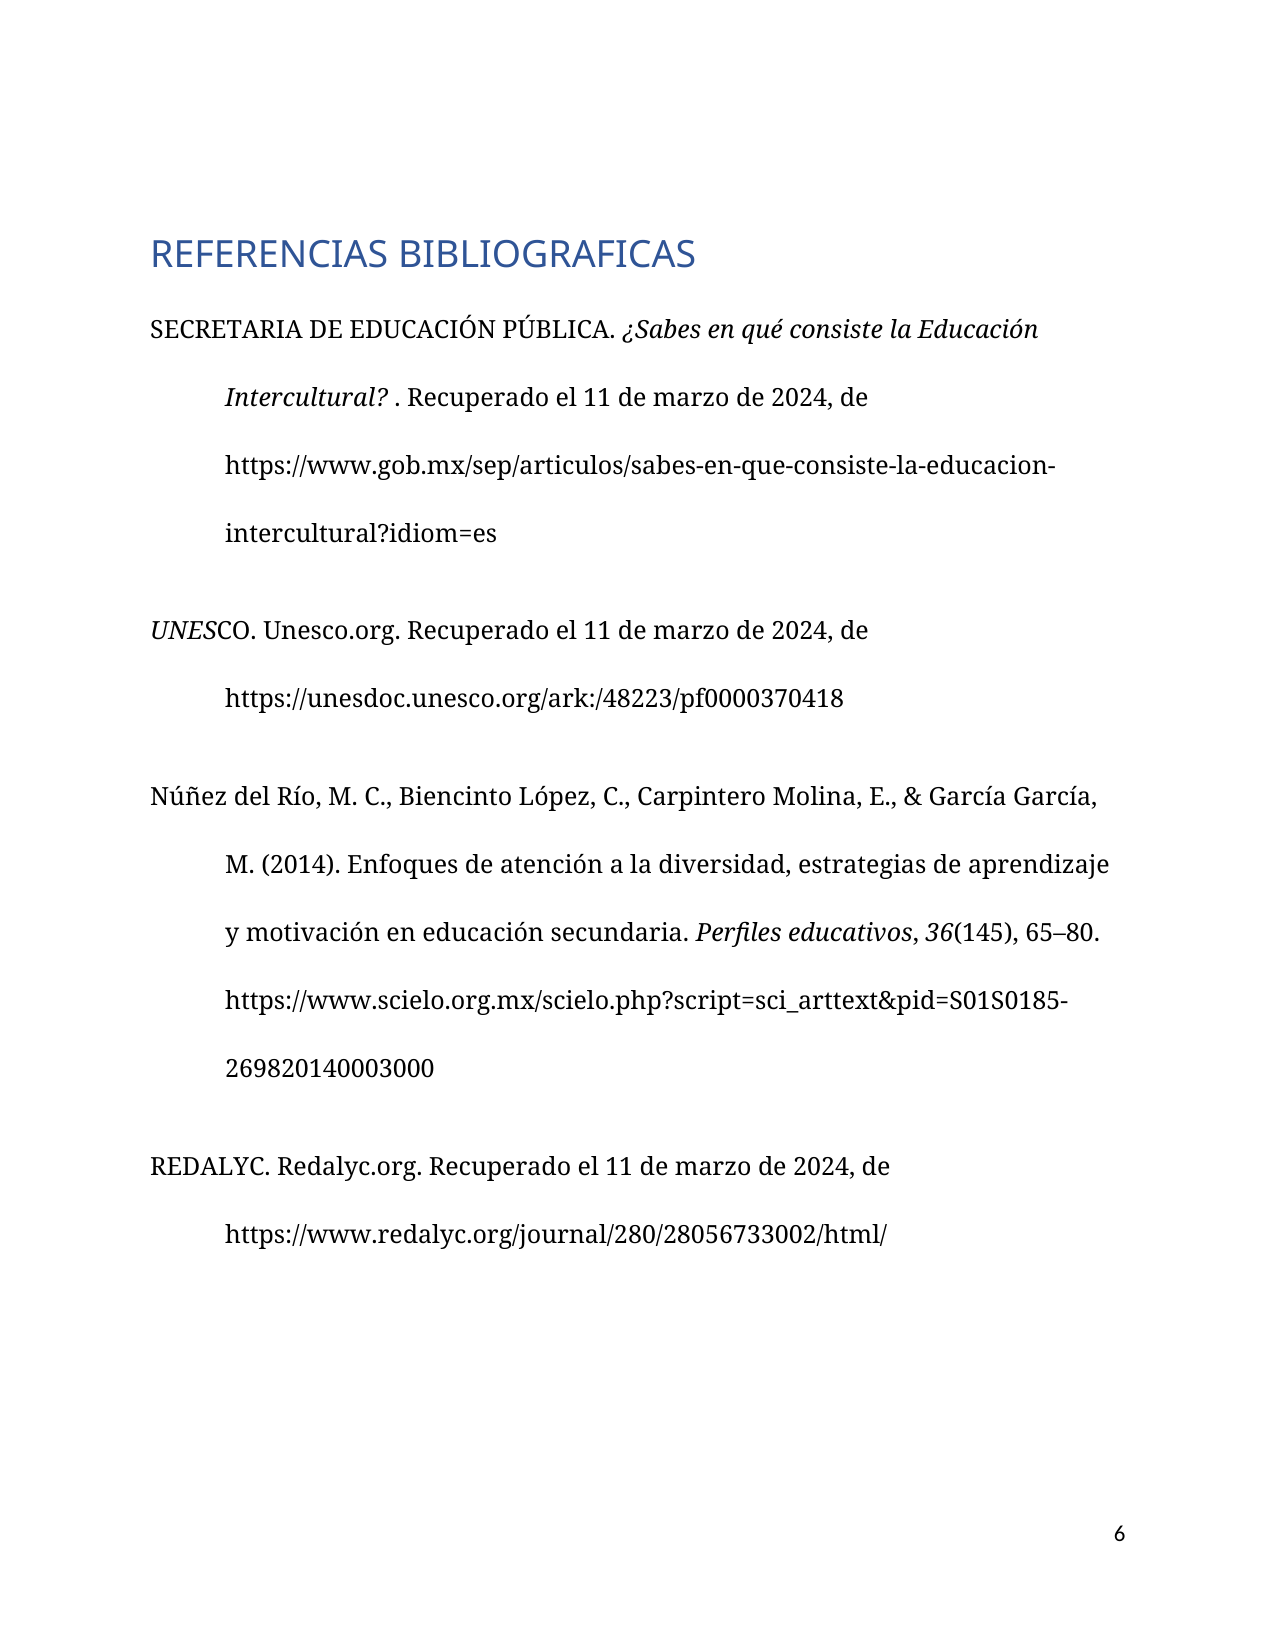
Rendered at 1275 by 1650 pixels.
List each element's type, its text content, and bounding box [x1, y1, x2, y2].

text Núñez del Río, M. C., Biencinto López, C., Carpintero Molina, E., & García García, M. (2014). Enfoques de atención a la diversidad, estrategias de aprendizaje y motivación en educación secundaria. Perfiles educativos, 36(145), 65–80. https://www.scielo.org.mx/scielo.php?script=sci_arttext&pid=S01S0185-269820140003000 [150, 778, 1125, 1085]
subtitle REFERENCIAS BIBLIOGRAFICAS [150, 227, 1125, 278]
text UNESCO. Unesco.org. Recuperado el 11 de marzo de 2024, de https://unesdoc.unesco.org/ark:/48223/pf0000370418 [150, 613, 1125, 715]
text REDALYC. Redalyc.org. Recuperado el 11 de marzo de 2024, de https://www.redalyc.org/journal/280/28056733002/html/ [150, 1148, 1125, 1250]
text SECRETARIA DE EDUCACIÓN PÚBLICA. ¿Sabes en qué consiste la Educación Intercultural? . Recuperado el 11 de marzo de 2024, de https://www.gob.mx/sep/articulos/sabes-en-que-consiste-la-educacion-intercultural?idiom=es [150, 311, 1125, 550]
